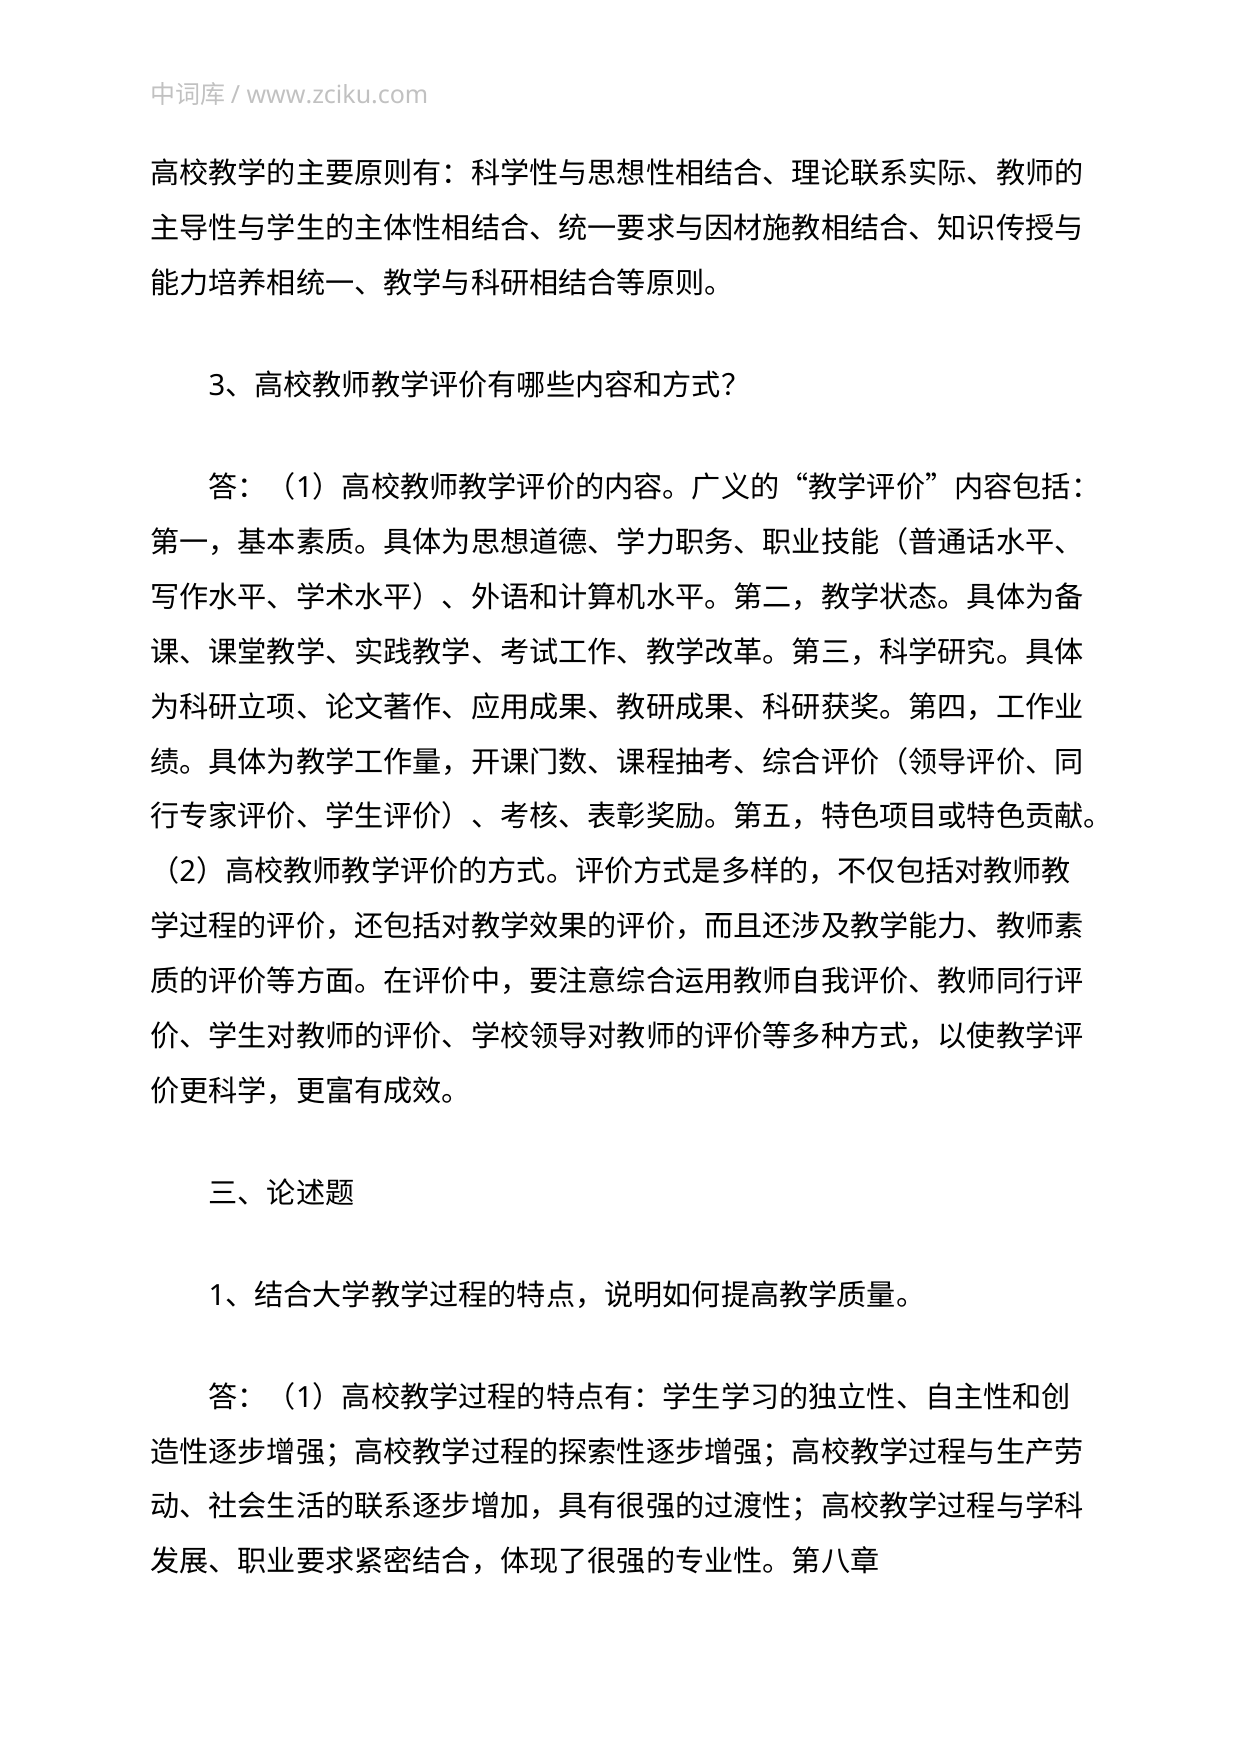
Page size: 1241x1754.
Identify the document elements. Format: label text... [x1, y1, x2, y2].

text 1、结合大学教学过程的特点，说明如何提高教学质量。 [150, 1271, 1090, 1313]
text 答：（1）高校教师教学评价的内容。广义的“教学评价”内容包括：第一，基本素质。具体为思想道德、学力职务、职业技能（普通话水平、写作水平、学术水平）、外语和计算机水平。第二，教学状态。具体为备课、课堂教学、实践教学、考试工作、教学改革。第三，科学研究。具体为科研立项、论文著作、应用成果、教研成果、科研获奖。第四，工作业绩。具体为教学工作量，开课门数、课程抽考、综合评价（领导评价、同行专家评价、学生评价）、考核、表彰奖励。第五，特色项目或特色贡献。（2）高校教师教学评价的方式。评价方式是多样的，不仅包括对教师教学过程的评价，还包括对教学效果的评价，而且还涉及教学能力、教师素质的评价等方面。在评价中，要注意综合运用教师自我评价、教师同行评价、学生对教师的评价、学校领导对教师的评价等多种方式，以使教学评价更科学，更富有成效。 [150, 463, 1090, 1110]
text 三、论述题 [150, 1169, 1090, 1212]
text 3、高校教师教学评价有哪些内容和方式？ [150, 362, 1090, 404]
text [150, 150, 1090, 302]
text 答：（1）高校教学过程的特点有：学生学习的独立性、自主性和创造性逐步增强；高校教学过程的探索性逐步增强；高校教学过程与生产劳动、社会生活的联系逐步增加，具有很强的过渡性；高校教学过程与学科发展、职业要求紧密结合，体现了很强的专业性。第八章 [150, 1373, 1090, 1580]
